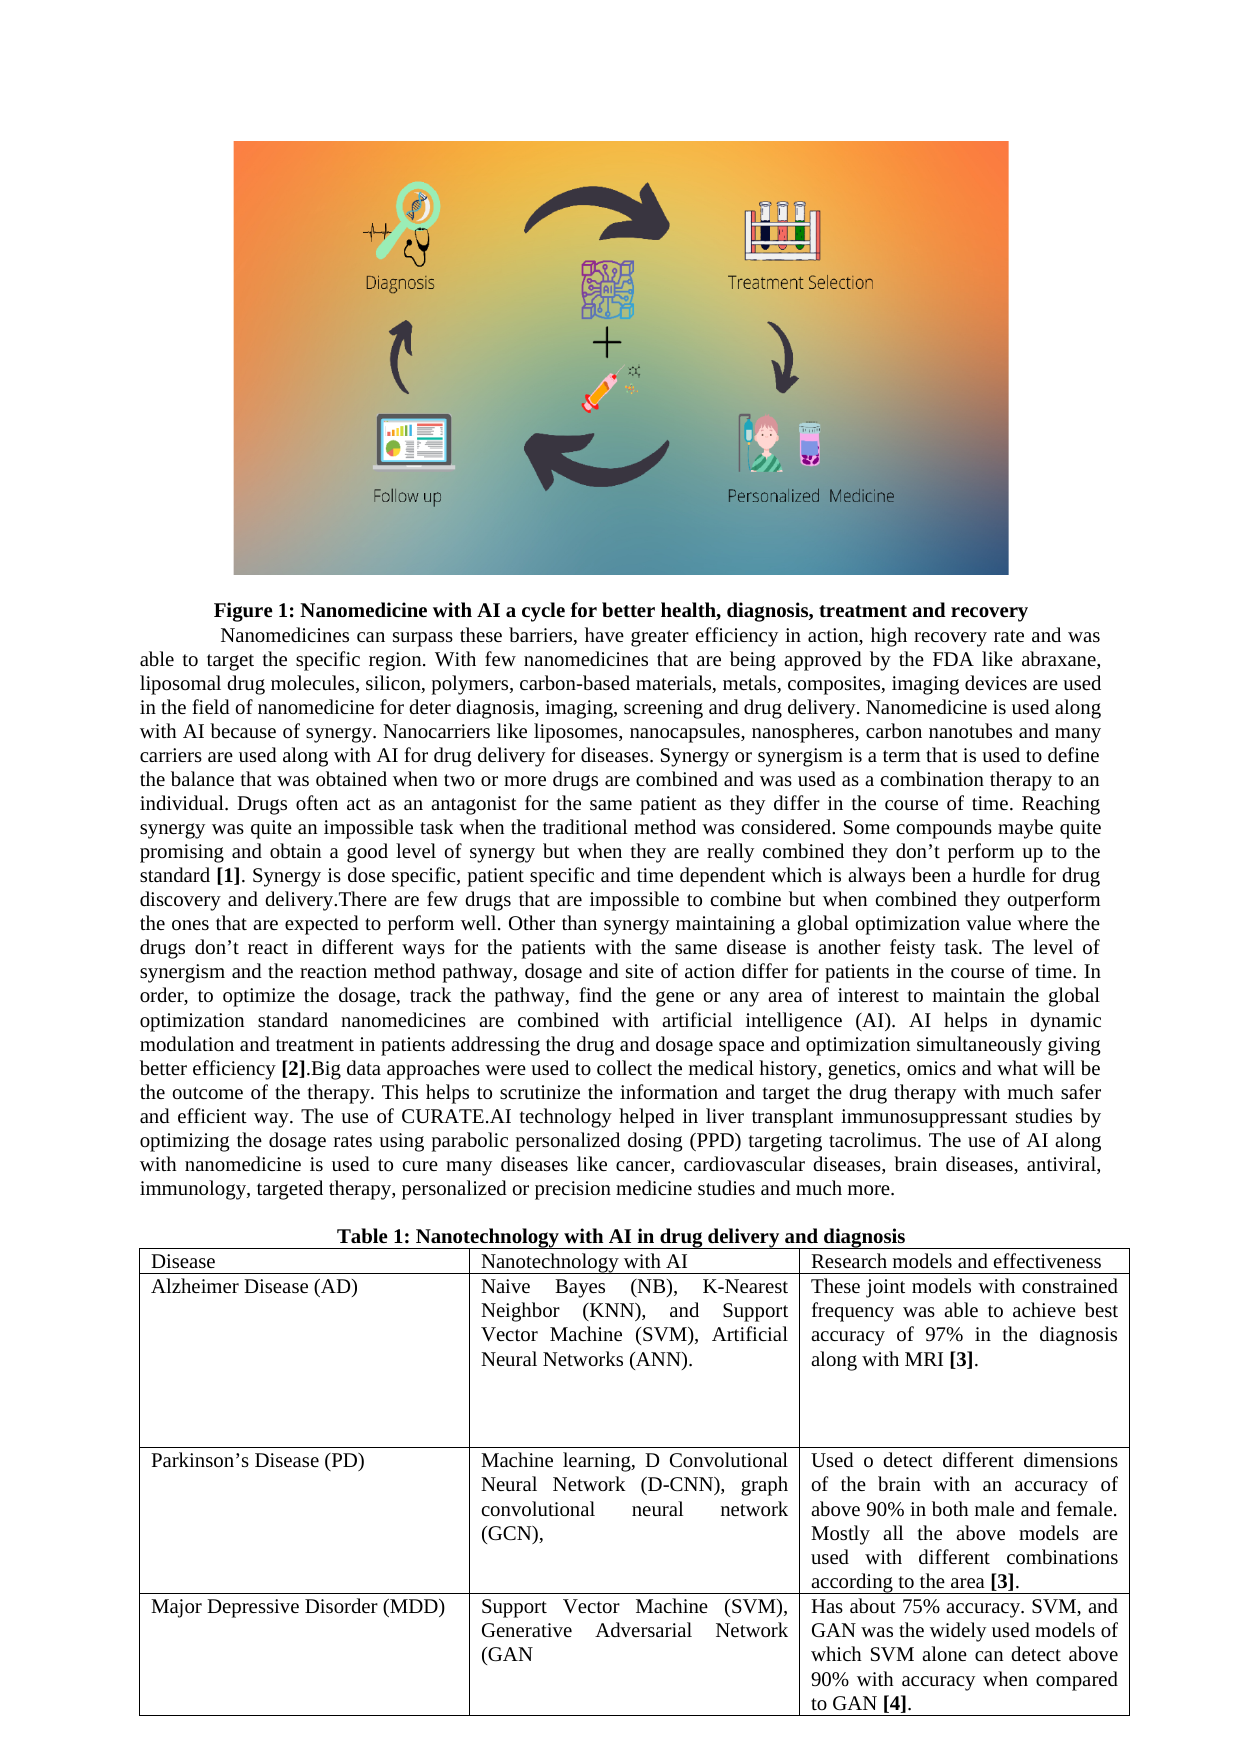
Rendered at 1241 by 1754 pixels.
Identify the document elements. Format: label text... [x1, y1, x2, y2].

text Figure 1: Nanomedicine with AI a cycle for better health, diagnosis, treatment and recovery [139, 598, 1103, 622]
table_cell Has about 75% accuracy. SVM, and GAN was the widely used models of which SVM alone can detect above 90% with accuracy when compared to GAN [4]. [800, 1594, 1129, 1714]
table_header Research models and effectiveness [800, 1249, 1129, 1273]
picture [233, 141, 1009, 575]
table_cell Major Depressive Disorder (MDD) [140, 1594, 469, 1714]
text Table 1: Nanotechnology with AI in drug delivery and diagnosis [139, 1224, 1103, 1248]
table_header Nanotechnology with AI [470, 1249, 799, 1273]
text Nanomedicines can surpass these barriers, have greater efficiency in action, high recovery rate and was able to target the specific region. With few nanomedicines that are being approved by the FDA like abraxane, liposomal drug molecules, silicon, polymers, carbon-based materials, metals, composites, imaging devices are used in the field of nanomedicine for deter diagnosis, imaging, screening and drug delivery. Nanomedicine is used along with AI because of synergy. Nanocarriers like liposomes, nanocapsules, nanospheres, carbon nanotubes and many carriers are used along with AI for drug delivery for diseases. Synergy or synergism is a term that is used to define the balance that was obtained when two or more drugs are combined and was used as a combination therapy to an individual. Drugs often act as an antagonist for the same patient as they differ in the course of time. Reaching synergy was quite an impossible task when the traditional method was considered. Some compounds maybe quite promising and obtain a good level of synergy but when they are really combined they don’t perform up to the standard [1]. Synergy is dose specific, patient specific and time dependent which is always been a hurdle for drug discovery and delivery.There are few drugs that are impossible to combine but when combined they outperform the ones that are expected to perform well. Other than synergy maintaining a global optimization value where the drugs don’t react in different ways for the patients with the same disease is another feisty task. The level of synergism and the reaction method pathway, dosage and site of action differ for patients in the course of time. In order, to optimize the dosage, track the pathway, find the gene or any area of interest to maintain the global optimization standard nanomedicines are combined with artificial intelligence (AI). AI helps in dynamic modulation and treatment in patients addressing the drug and dosage space and optimization simultaneously giving better efficiency [2].Big data approaches were used to collect the medical history, genetics, omics and what will be the outcome of the therapy. This helps to scrutinize the information and target the drug therapy with much safer and efficient way. The use of CURATE.AI technology helped in liver transplant immunosuppressant studies by optimizing the dosage rates using parabolic personalized dosing (PPD) targeting tacrolimus. The use of AI along with nanomedicine is used to cure many diseases like cancer, cardiovascular diseases, brain diseases, antiviral, immunology, targeted therapy, personalized or precision medicine studies and much more. [139, 622, 1103, 1200]
table_cell Parkinson’s Disease (PD) [140, 1448, 469, 1593]
table_cell Machine learning, D Convolutional Neural Network (D-CNN), graph convolutional neural network (GCN), [470, 1448, 799, 1593]
table_cell Used o detect different dimensions of the brain with an accuracy of above 90% in both male and female. Mostly all the above models are used with different combinations according to the area [3]. [800, 1448, 1129, 1593]
table_cell Alzheimer Disease (AD) [140, 1274, 469, 1447]
table_cell Support Vector Machine (SVM), Generative Adversarial Network (GAN [470, 1594, 799, 1714]
table_header Disease [140, 1249, 469, 1273]
table_cell Naive Bayes (NB), K-Nearest Neighbor (KNN), and Support Vector Machine (SVM), Artificial Neural Networks (ANN). [470, 1274, 799, 1447]
table_cell These joint models with constrained frequency was able to achieve best accuracy of 97% in the diagnosis along with MRI [3]. [800, 1274, 1129, 1447]
